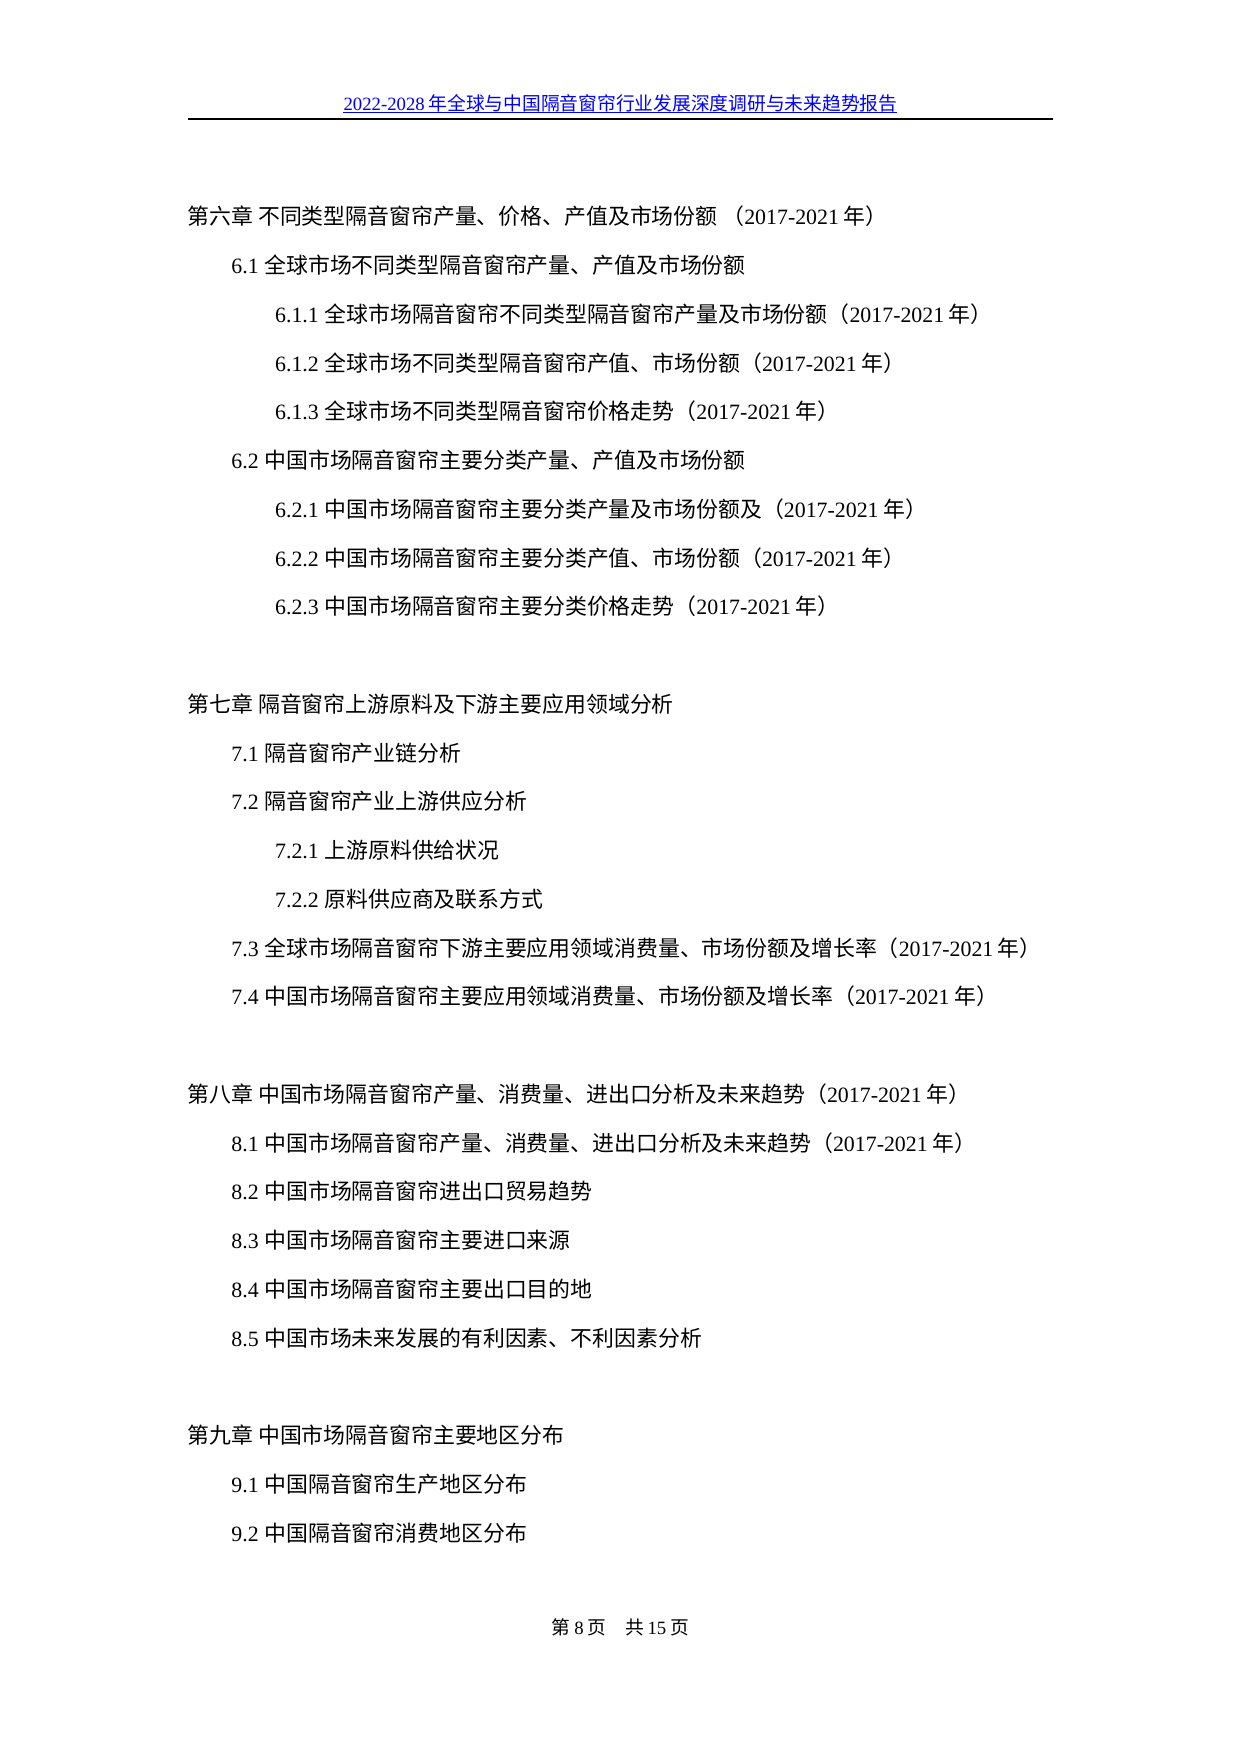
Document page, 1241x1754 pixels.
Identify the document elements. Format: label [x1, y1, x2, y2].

text [187, 150, 1053, 1548]
